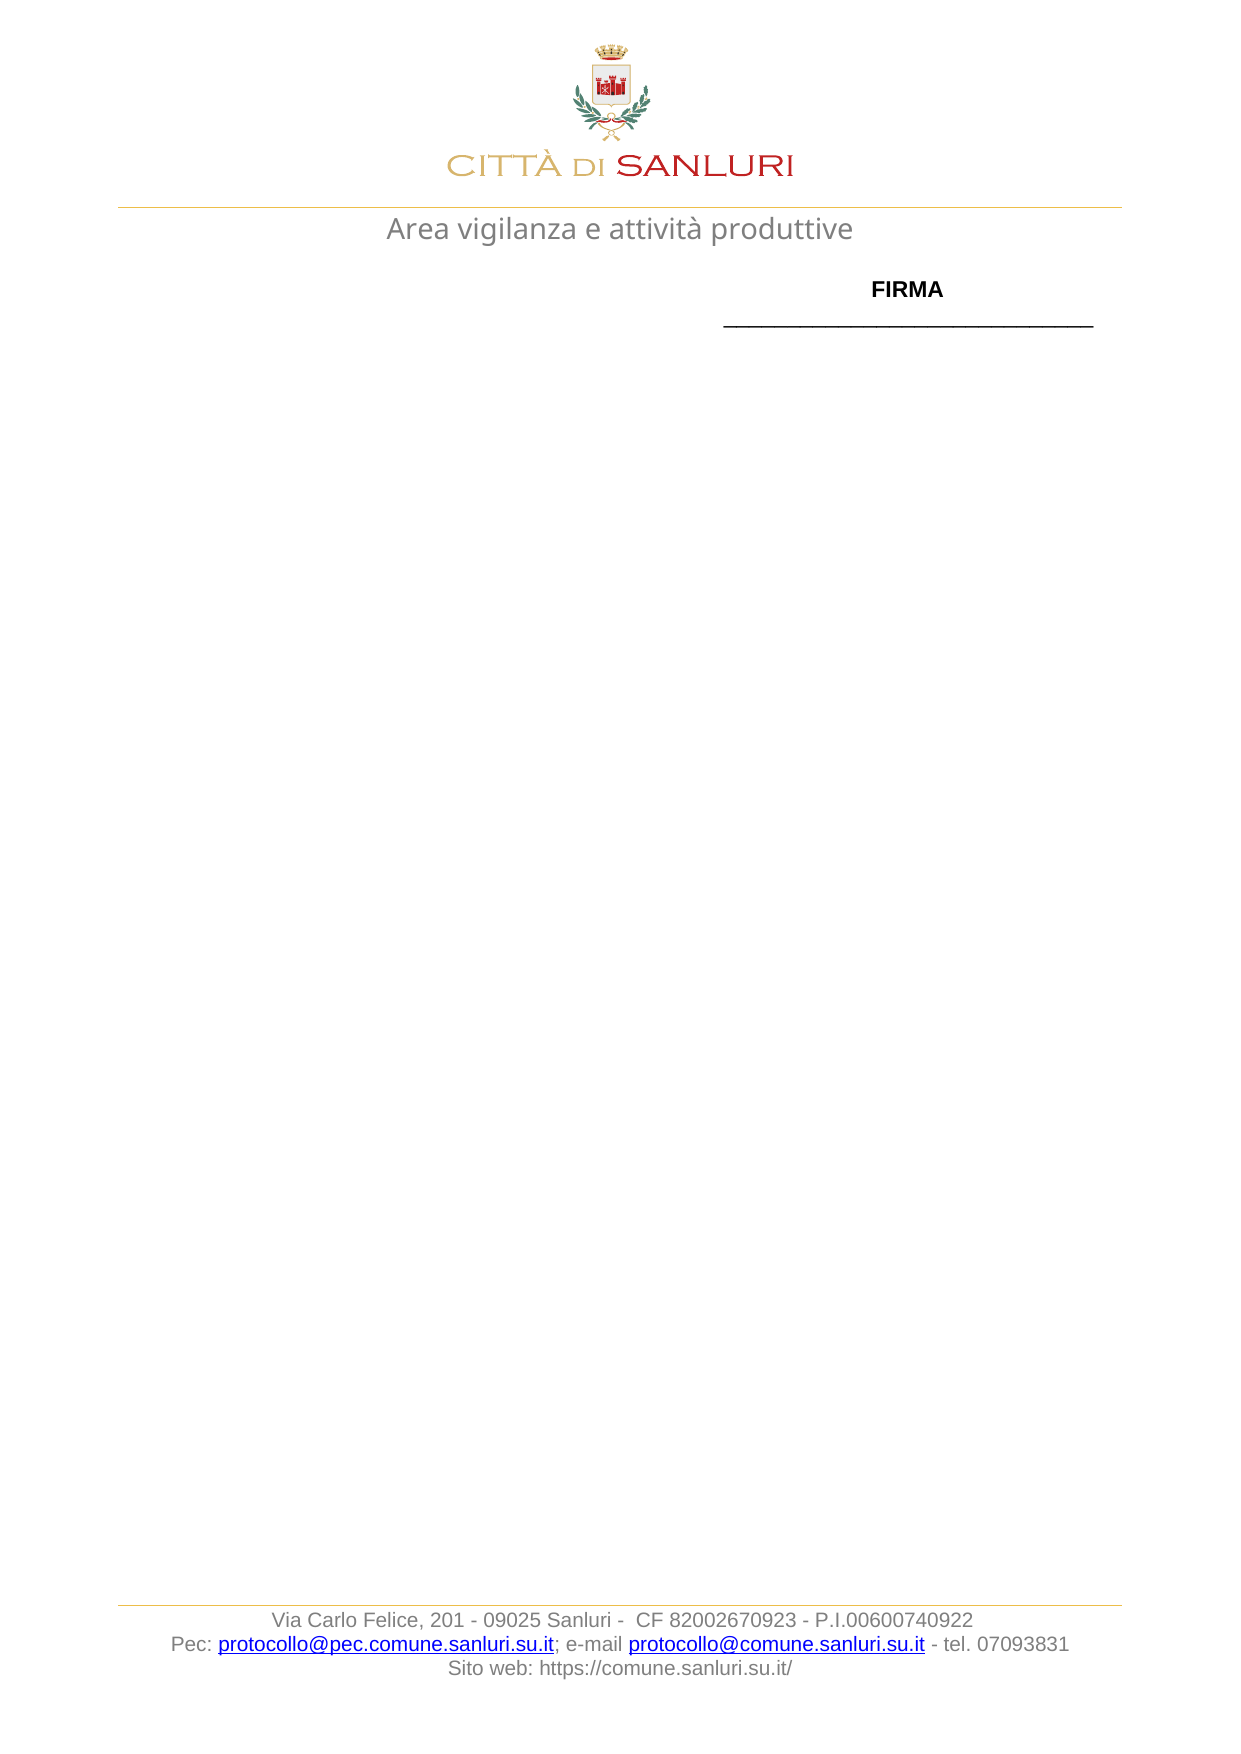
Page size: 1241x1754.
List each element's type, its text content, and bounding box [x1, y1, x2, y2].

text FIRMA [118, 276, 1122, 302]
text _____________________________ [118, 302, 1122, 329]
